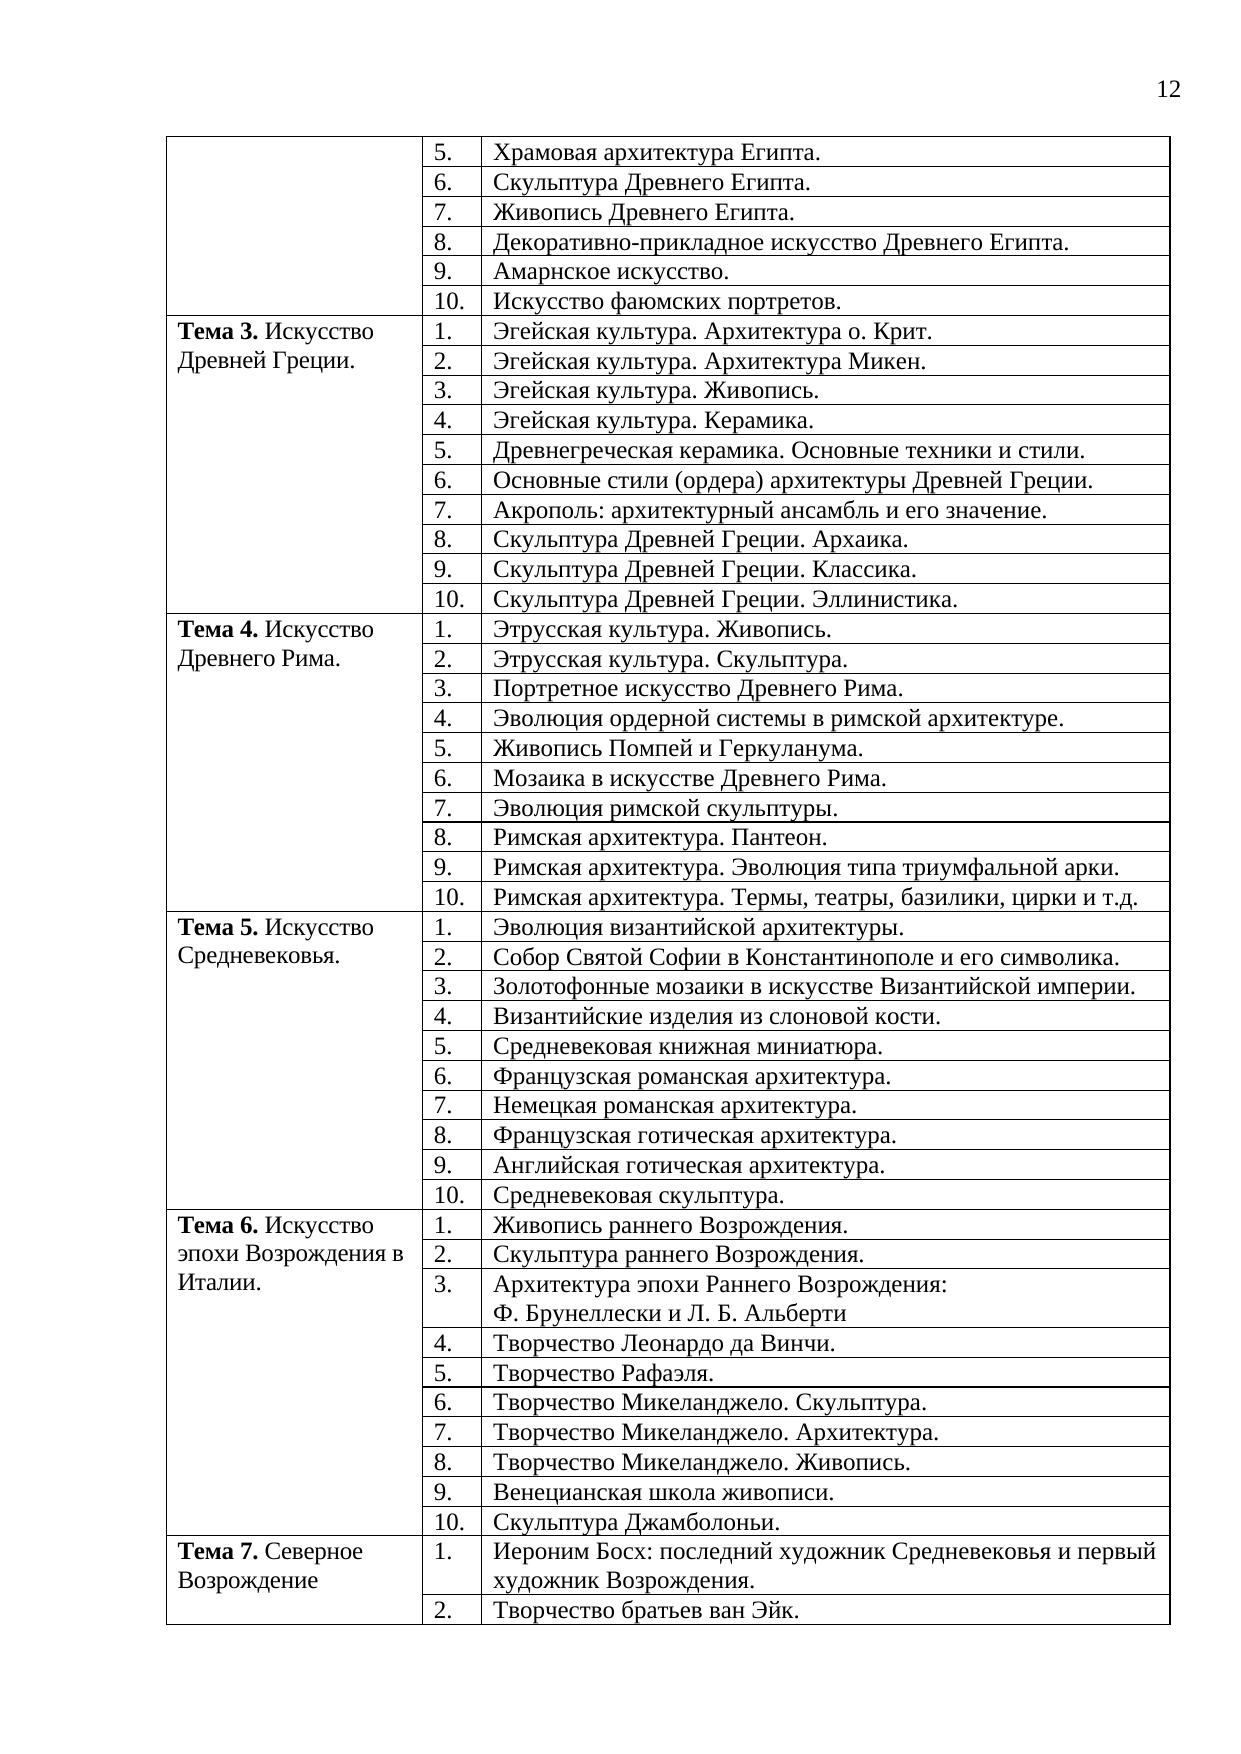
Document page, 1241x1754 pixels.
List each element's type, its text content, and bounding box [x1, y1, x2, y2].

table_cell 5. [423, 733, 481, 762]
table_cell 8. [423, 823, 481, 851]
table_cell Амарнское искусство. [482, 256, 1169, 285]
table_cell 3. [423, 971, 481, 1000]
table_cell 8. [423, 227, 481, 255]
table_cell Эгейская культура. Архитектура Микен. [482, 346, 1169, 374]
table_cell Акрополь: архитектурный ансамбль и его значение. [482, 495, 1169, 523]
table_cell 10. [423, 286, 481, 315]
table_cell 3. [423, 376, 481, 404]
table_cell Творчество Микеланджело. Скульптура. [482, 1388, 1169, 1416]
table_cell 8. [423, 525, 481, 553]
table_cell Французская готическая архитектура. [482, 1120, 1169, 1149]
table_cell Византийские изделия из слоновой кости. [482, 1001, 1169, 1030]
table_cell Живопись раннего Возрождения. [482, 1210, 1169, 1238]
table_cell Иероним Босх: последний художник Средневековья и первый художник Возрождения. [482, 1536, 1169, 1594]
table_cell Скульптура Древней Греции. Эллинистика. [482, 584, 1169, 613]
table_cell Храмовая архитектура Египта. [482, 137, 1169, 166]
table_cell Эволюция римской скульптуры. [482, 793, 1169, 821]
table_cell Немецкая романская архитектура. [482, 1091, 1169, 1119]
table_cell 9. [423, 852, 481, 881]
table_cell 6. [423, 167, 481, 196]
table_cell Тема 4. Искусство Древнего Рима. [167, 614, 422, 911]
table_cell Творчество Рафаэля. [482, 1358, 1169, 1386]
table_cell Тема 7. Северное Возрождение [167, 1536, 422, 1624]
table_cell Эволюция византийской архитектуры. [482, 912, 1169, 941]
table_cell 6. [423, 763, 481, 792]
table_cell 1. [423, 1536, 481, 1594]
table_cell 9. [423, 554, 481, 583]
table_cell 5. [423, 137, 481, 166]
table_cell 5. [423, 1031, 481, 1060]
table_cell Живопись Древнего Египта. [482, 197, 1169, 226]
table_cell 2. [423, 1240, 481, 1268]
table_cell 3. [423, 674, 481, 702]
table_cell 4. [423, 1328, 481, 1357]
table_cell 7. [423, 197, 481, 226]
table_cell 2. [423, 1595, 481, 1624]
table_cell Искусство фаюмских портретов. [482, 286, 1169, 315]
table_cell Творчество Микеланджело. Живопись. [482, 1447, 1169, 1476]
table_cell 4. [423, 405, 481, 434]
table_cell Эволюция ордерной системы в римской архитектуре. [482, 703, 1169, 732]
table_cell Средневековая книжная миниатюра. [482, 1031, 1169, 1060]
table_cell Эгейская культура. Живопись. [482, 376, 1169, 404]
table_cell 1. [423, 1210, 481, 1238]
table_cell Творчество Микеланджело. Архитектура. [482, 1417, 1169, 1446]
table_cell Тема 3. Искусство Древней Греции. [167, 316, 422, 613]
table_cell Тема 5. Искусство Средневековья. [167, 912, 422, 1209]
table_cell Скульптура Древнего Египта. [482, 167, 1169, 196]
table_cell Скульптура Древней Греции. Классика. [482, 554, 1169, 583]
table_cell Венецианская школа живописи. [482, 1477, 1169, 1506]
table_cell Портретное искусство Древнего Рима. [482, 674, 1169, 702]
table_cell 8. [423, 1120, 481, 1149]
table_cell 9. [423, 256, 481, 285]
table_cell Средневековая скульптура. [482, 1180, 1169, 1209]
table_cell 4. [423, 703, 481, 732]
table_cell 1. [423, 912, 481, 941]
table_cell Французская романская архитектура. [482, 1061, 1169, 1089]
table_cell Эгейская культура. Архитектура о. Крит. [482, 316, 1169, 345]
table_cell 8. [423, 1447, 481, 1476]
table_cell Основные стили (ордера) архитектуры Древней Греции. [482, 465, 1169, 494]
table_cell 7. [423, 1417, 481, 1446]
table_cell Римская архитектура. Эволюция типа триумфальной арки. [482, 852, 1169, 881]
table_cell 6. [423, 1388, 481, 1416]
table_cell Архитектура эпохи Раннего Возрождения: Ф. Брунеллески и Л. Б. Альберти [482, 1269, 1169, 1327]
table_cell Римская архитектура. Термы, театры, базилики, цирки и т.д. [482, 882, 1169, 911]
table_cell Этрусская культура. Живопись. [482, 614, 1169, 643]
table_cell 4. [423, 1001, 481, 1030]
table_cell 10. [423, 882, 481, 911]
table_cell 7. [423, 495, 481, 523]
table_cell 9. [423, 1150, 481, 1179]
table_cell Творчество Леонардо да Винчи. [482, 1328, 1169, 1357]
table_cell Древнегреческая керамика. Основные техники и стили. [482, 435, 1169, 464]
table_cell 5. [423, 435, 481, 464]
table_cell Скульптура Джамболоньи. [482, 1507, 1169, 1535]
table_cell 6. [423, 1061, 481, 1089]
table_cell 9. [423, 1477, 481, 1506]
table_cell 10. [423, 584, 481, 613]
table_cell Творчество братьев ван Эйк. [482, 1595, 1169, 1624]
table_cell Золотофонные мозаики в искусстве Византийской империи. [482, 971, 1169, 1000]
table_cell Декоративно-прикладное искусство Древнего Египта. [482, 227, 1169, 255]
table_cell Этрусская культура. Скульптура. [482, 644, 1169, 672]
table_cell 2. [423, 644, 481, 672]
table_cell 10. [423, 1180, 481, 1209]
table_cell 3. [423, 1269, 481, 1327]
table_cell 6. [423, 465, 481, 494]
table_cell 7. [423, 1091, 481, 1119]
table_cell 2. [423, 346, 481, 374]
table_cell Английская готическая архитектура. [482, 1150, 1169, 1179]
table_cell Живопись Помпей и Геркуланума. [482, 733, 1169, 762]
table_cell Тема 6. Искусство эпохи Возрождения в Италии. [167, 1210, 422, 1535]
table_cell 10. [423, 1507, 481, 1535]
table_cell Скульптура раннего Возрождения. [482, 1240, 1169, 1268]
table_cell 7. [423, 793, 481, 821]
table_cell 1. [423, 316, 481, 345]
table_cell Мозаика в искусстве Древнего Рима. [482, 763, 1169, 792]
table_cell Скульптура Древней Греции. Архаика. [482, 525, 1169, 553]
table_cell Эгейская культура. Керамика. [482, 405, 1169, 434]
table_cell Собор Святой Софии в Константинополе и его символика. [482, 942, 1169, 970]
table_cell 1. [423, 614, 481, 643]
table_cell 2. [423, 942, 481, 970]
table_cell 5. [423, 1358, 481, 1386]
table_cell Римская архитектура. Пантеон. [482, 823, 1169, 851]
